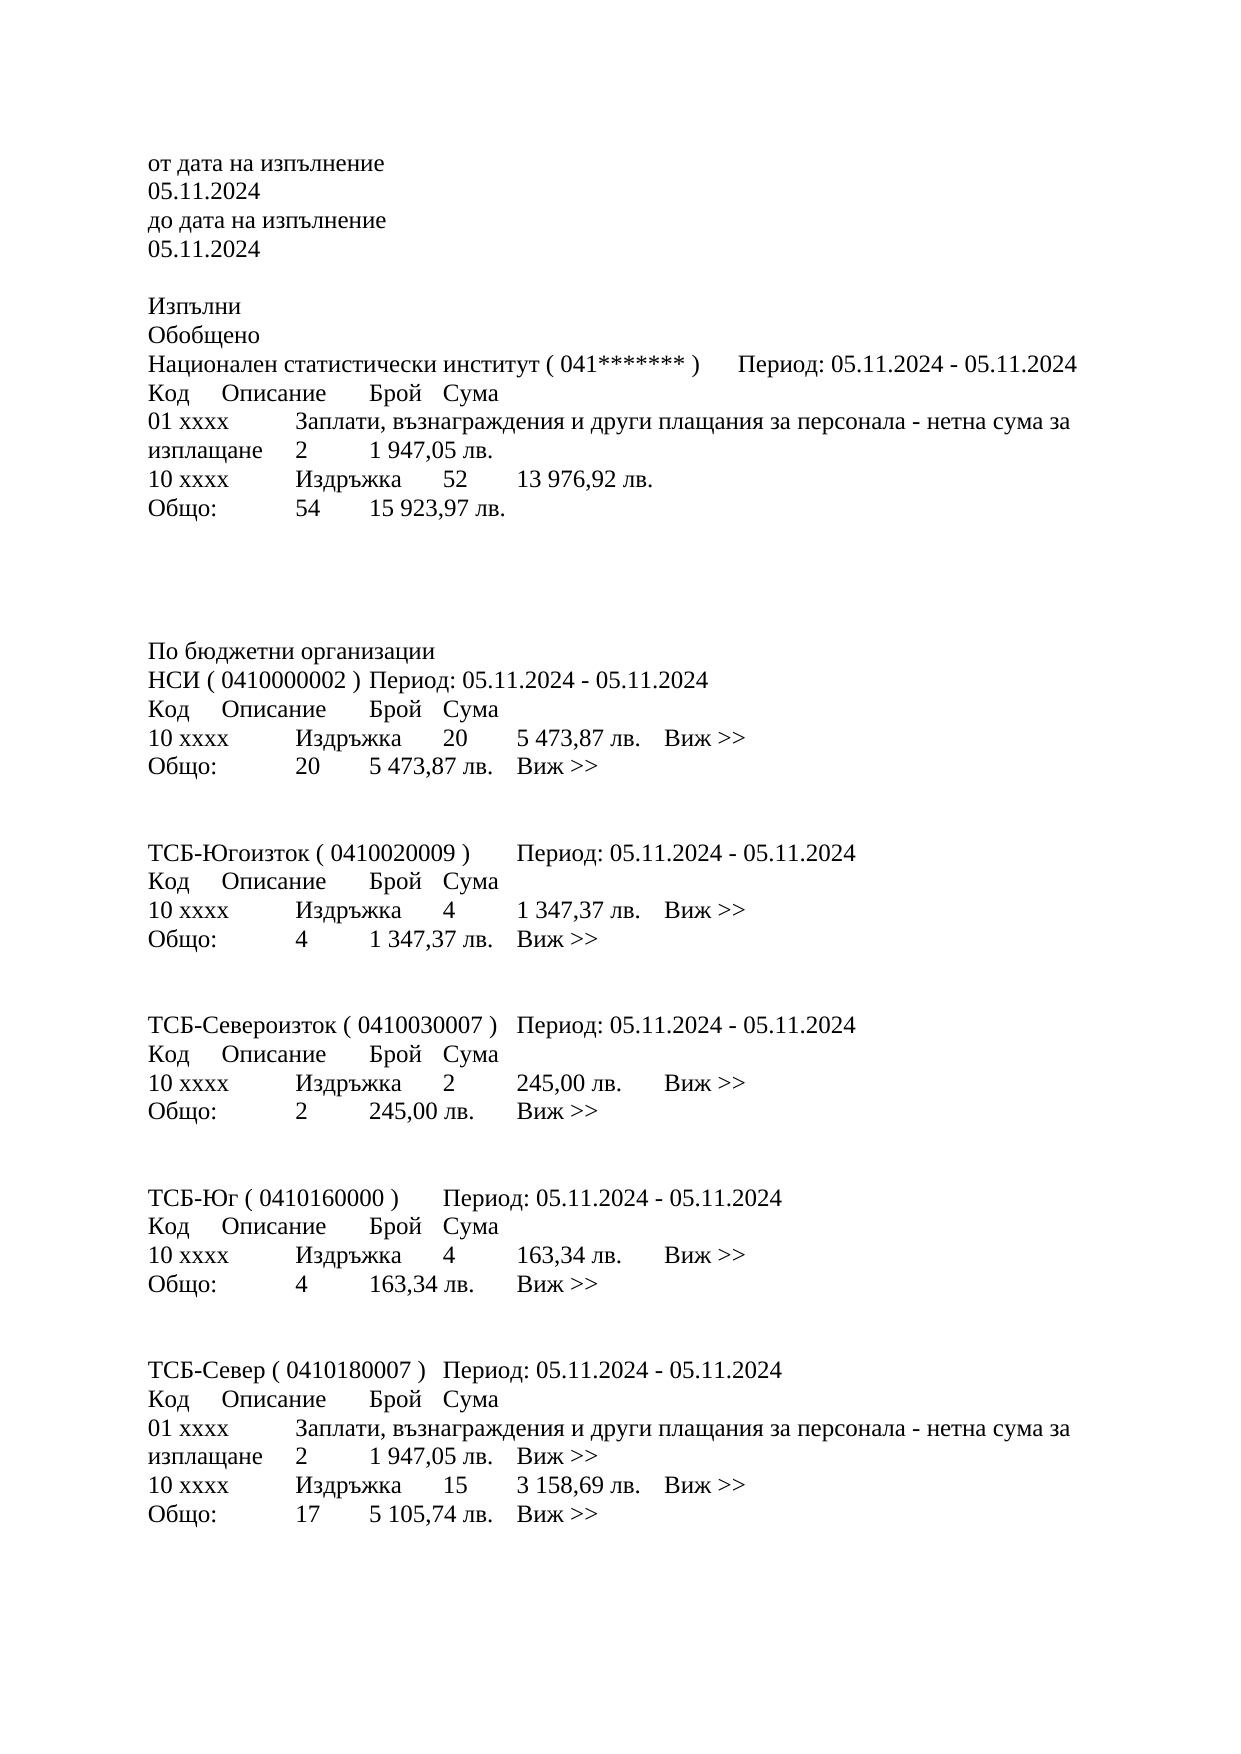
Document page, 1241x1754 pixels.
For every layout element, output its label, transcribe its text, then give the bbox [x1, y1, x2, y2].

text Общо: 4 1 347,37 лв. Виж >> [148, 924, 1093, 953]
text 05.11.2024 [148, 234, 1093, 263]
text Код Описание Брой Сума [148, 1384, 1093, 1413]
text 10 xxxx Издръжка 4 1 347,37 лв. Виж >> [148, 895, 1093, 924]
text 10 xxxx Издръжка 15 3 158,69 лв. Виж >> [148, 1470, 1093, 1499]
text ТСБ-Север ( 0410180007 ) Период: 05.11.2024 - 05.11.2024 [148, 1355, 1093, 1384]
text 10 xxxx Издръжка 20 5 473,87 лв. Виж >> [148, 723, 1093, 751]
text По бюджетни организации [148, 636, 1093, 665]
text 01 xxxx Заплати, възнаграждения и други плащания за персонала - нетна сума за изплащане 2 1 947,05 лв. [148, 406, 1093, 464]
text 05.11.2024 [148, 176, 1093, 205]
text Код Описание Брой Сума [148, 378, 1093, 406]
text Изпълни [148, 291, 1093, 320]
text Общо: 2 245,00 лв. Виж >> [148, 1096, 1093, 1125]
text 10 xxxx Издръжка 2 245,00 лв. Виж >> [148, 1068, 1093, 1096]
text Национален статистически институт ( 041******* ) Период: 05.11.2024 - 05.11.2024 [148, 349, 1093, 378]
text ТСБ-Югоизток ( 0410020009 ) Период: 05.11.2024 - 05.11.2024 [148, 838, 1093, 866]
text Общо: 17 5 105,74 лв. Виж >> [148, 1499, 1093, 1528]
text 10 xxxx Издръжка 52 13 976,92 лв. [148, 464, 1093, 493]
text Общо: 20 5 473,87 лв. Виж >> [148, 751, 1093, 780]
text НСИ ( 0410000002 ) Период: 05.11.2024 - 05.11.2024 [148, 665, 1093, 694]
text ТСБ-Североизток ( 0410030007 ) Период: 05.11.2024 - 05.11.2024 [148, 1010, 1093, 1039]
text Код Описание Брой Сума [148, 866, 1093, 895]
text от дата на изпълнение [148, 148, 1093, 176]
text 01 xxxx Заплати, възнаграждения и други плащания за персонала - нетна сума за изплащане 2 1 947,05 лв. Виж >> [148, 1413, 1093, 1470]
text ТСБ-Юг ( 0410160000 ) Период: 05.11.2024 - 05.11.2024 [148, 1183, 1093, 1211]
text 10 xxxx Издръжка 4 163,34 лв. Виж >> [148, 1240, 1093, 1269]
text Общо: 4 163,34 лв. Виж >> [148, 1269, 1093, 1298]
text Код Описание Брой Сума [148, 1211, 1093, 1240]
text Обобщено [148, 320, 1093, 349]
text Код Описание Брой Сума [148, 694, 1093, 723]
text до дата на изпълнение [148, 205, 1093, 234]
text Общо: 54 15 923,97 лв. [148, 493, 1093, 521]
text Код Описание Брой Сума [148, 1039, 1093, 1068]
